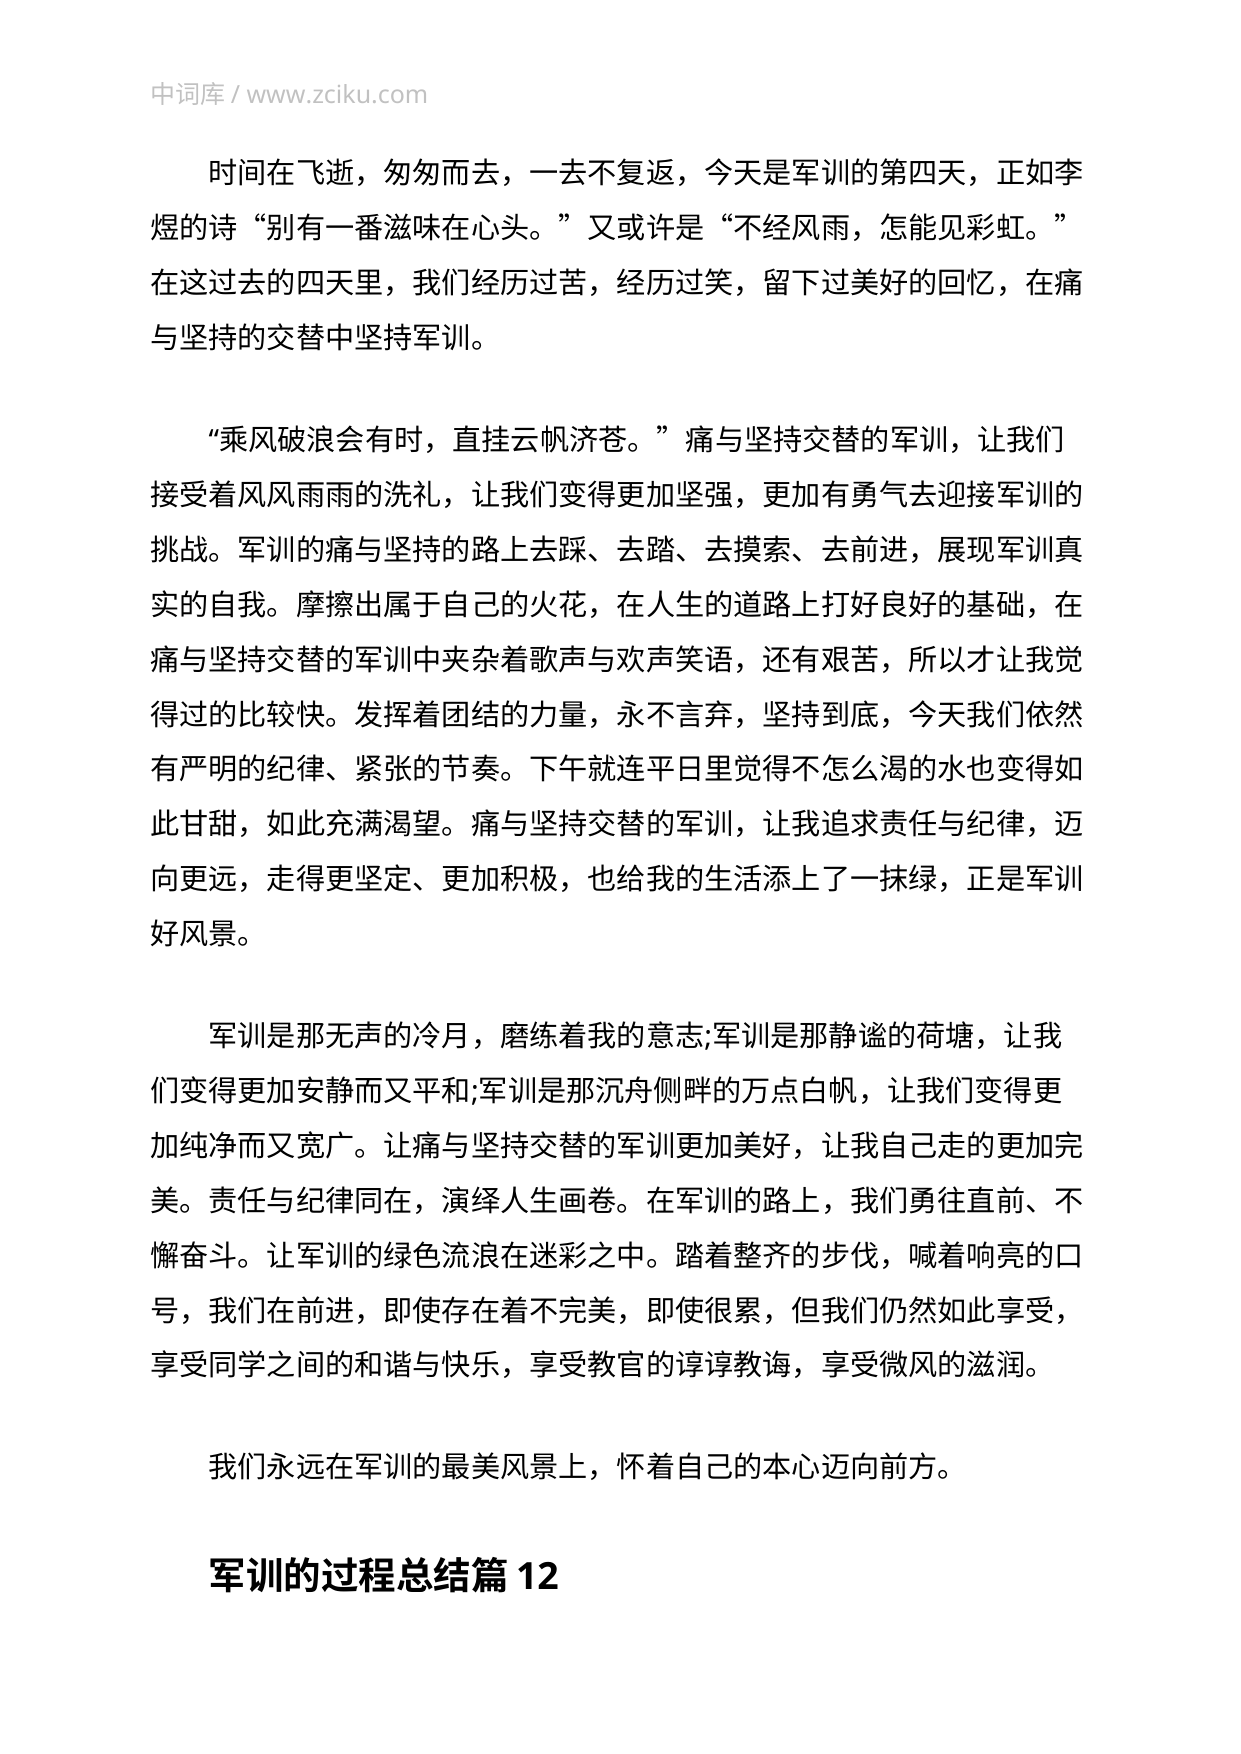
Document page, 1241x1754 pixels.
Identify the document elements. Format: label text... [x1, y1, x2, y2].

text 我们永远在军训的最美风景上，怀着自己的本心迈向前方。 [150, 1444, 1090, 1486]
text “乘风破浪会有时，直挂云帆济苍。”痛与坚持交替的军训，让我们接受着风风雨雨的洗礼，让我们变得更加坚强，更加有勇气去迎接军训的挑战。军训的痛与坚持的路上去踩、去踏、去摸索、去前进，展现军训真实的自我。摩擦出属于自己的火花，在人生的道路上打好良好的基础，在痛与坚持交替的军训中夹杂着歌声与欢声笑语，还有艰苦，所以才让我觉得过的比较快。发挥着团结的力量，永不言弃，坚持到底，今天我们依然有严明的纪律、紧张的节奏。下午就连平日里觉得不怎么渴的水也变得如此甘甜，如此充满渴望。痛与坚持交替的军训，让我追求责任与纪律，迈向更远，走得更坚定、更加积极，也给我的生活添上了一抹绿，正是军训好风景。 [150, 416, 1090, 953]
text 军训是那无声的冷月，磨练着我的意志;军训是那静谧的荷塘，让我们变得更加安静而又平和;军训是那沉舟侧畔的万点白帆，让我们变得更加纯净而又宽广。让痛与坚持交替的军训更加美好，让我自己走的更加完美。责任与纪律同在，演绎人生画卷。在军训的路上，我们勇往直前、不懈奋斗。让军训的绿色流浪在迷彩之中。踏着整齐的步伐，喊着响亮的口号，我们在前进，即使存在着不完美，即使很累，但我们仍然如此享受，享受同学之间的和谐与快乐，享受教官的谆谆教诲，享受微风的滋润。 [150, 1012, 1090, 1384]
text 时间在飞逝，匆匆而去，一去不复返，今天是军训的第四天，正如李煜的诗“别有一番滋味在心头。”又或许是“不经风雨，怎能见彩虹。”在这过去的四天里，我们经历过苦，经历过笑，留下过美好的回忆，在痛与坚持的交替中坚持军训。 [150, 150, 1090, 357]
text 军训的过程总结篇12 [150, 1546, 1090, 1600]
